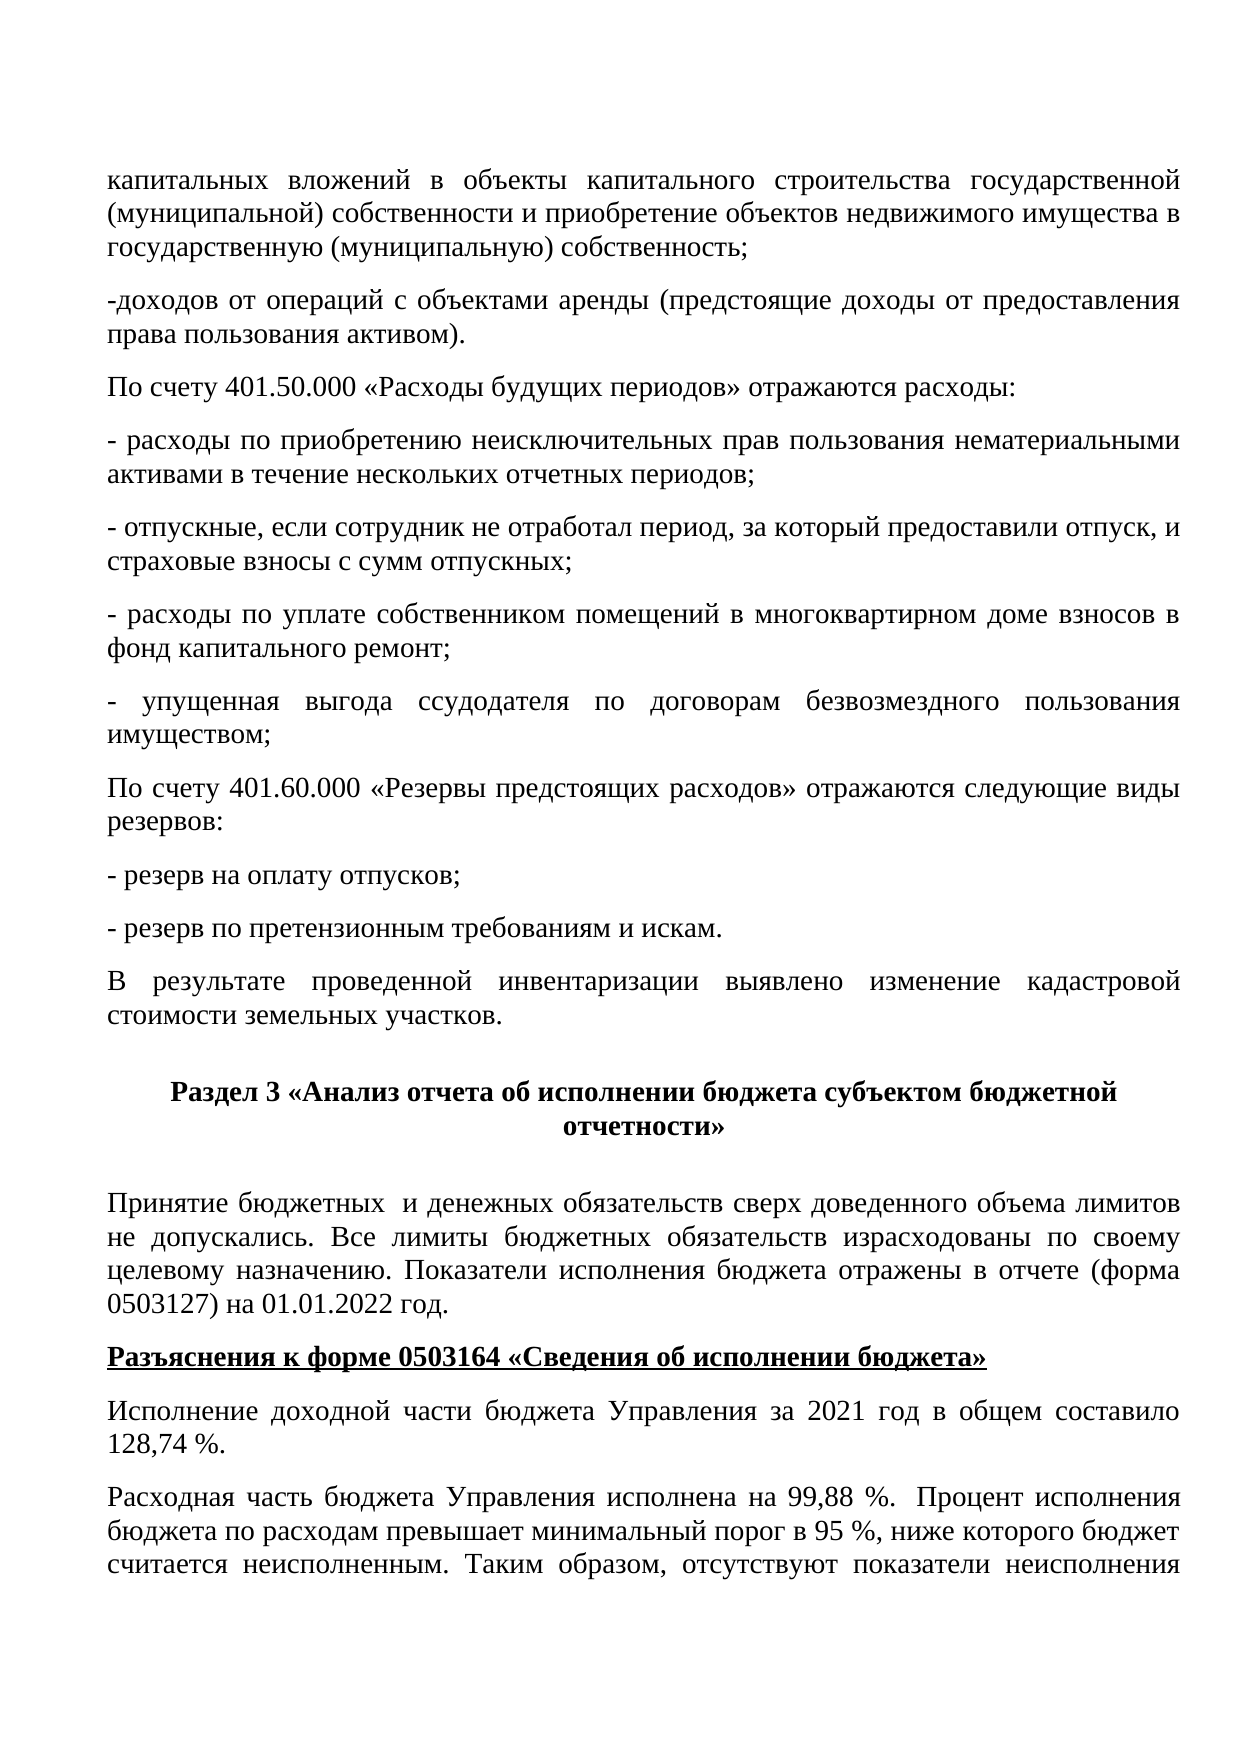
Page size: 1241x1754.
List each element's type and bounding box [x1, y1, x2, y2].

table_cell [107, 142, 1181, 1074]
table_cell [107, 1075, 1181, 1580]
